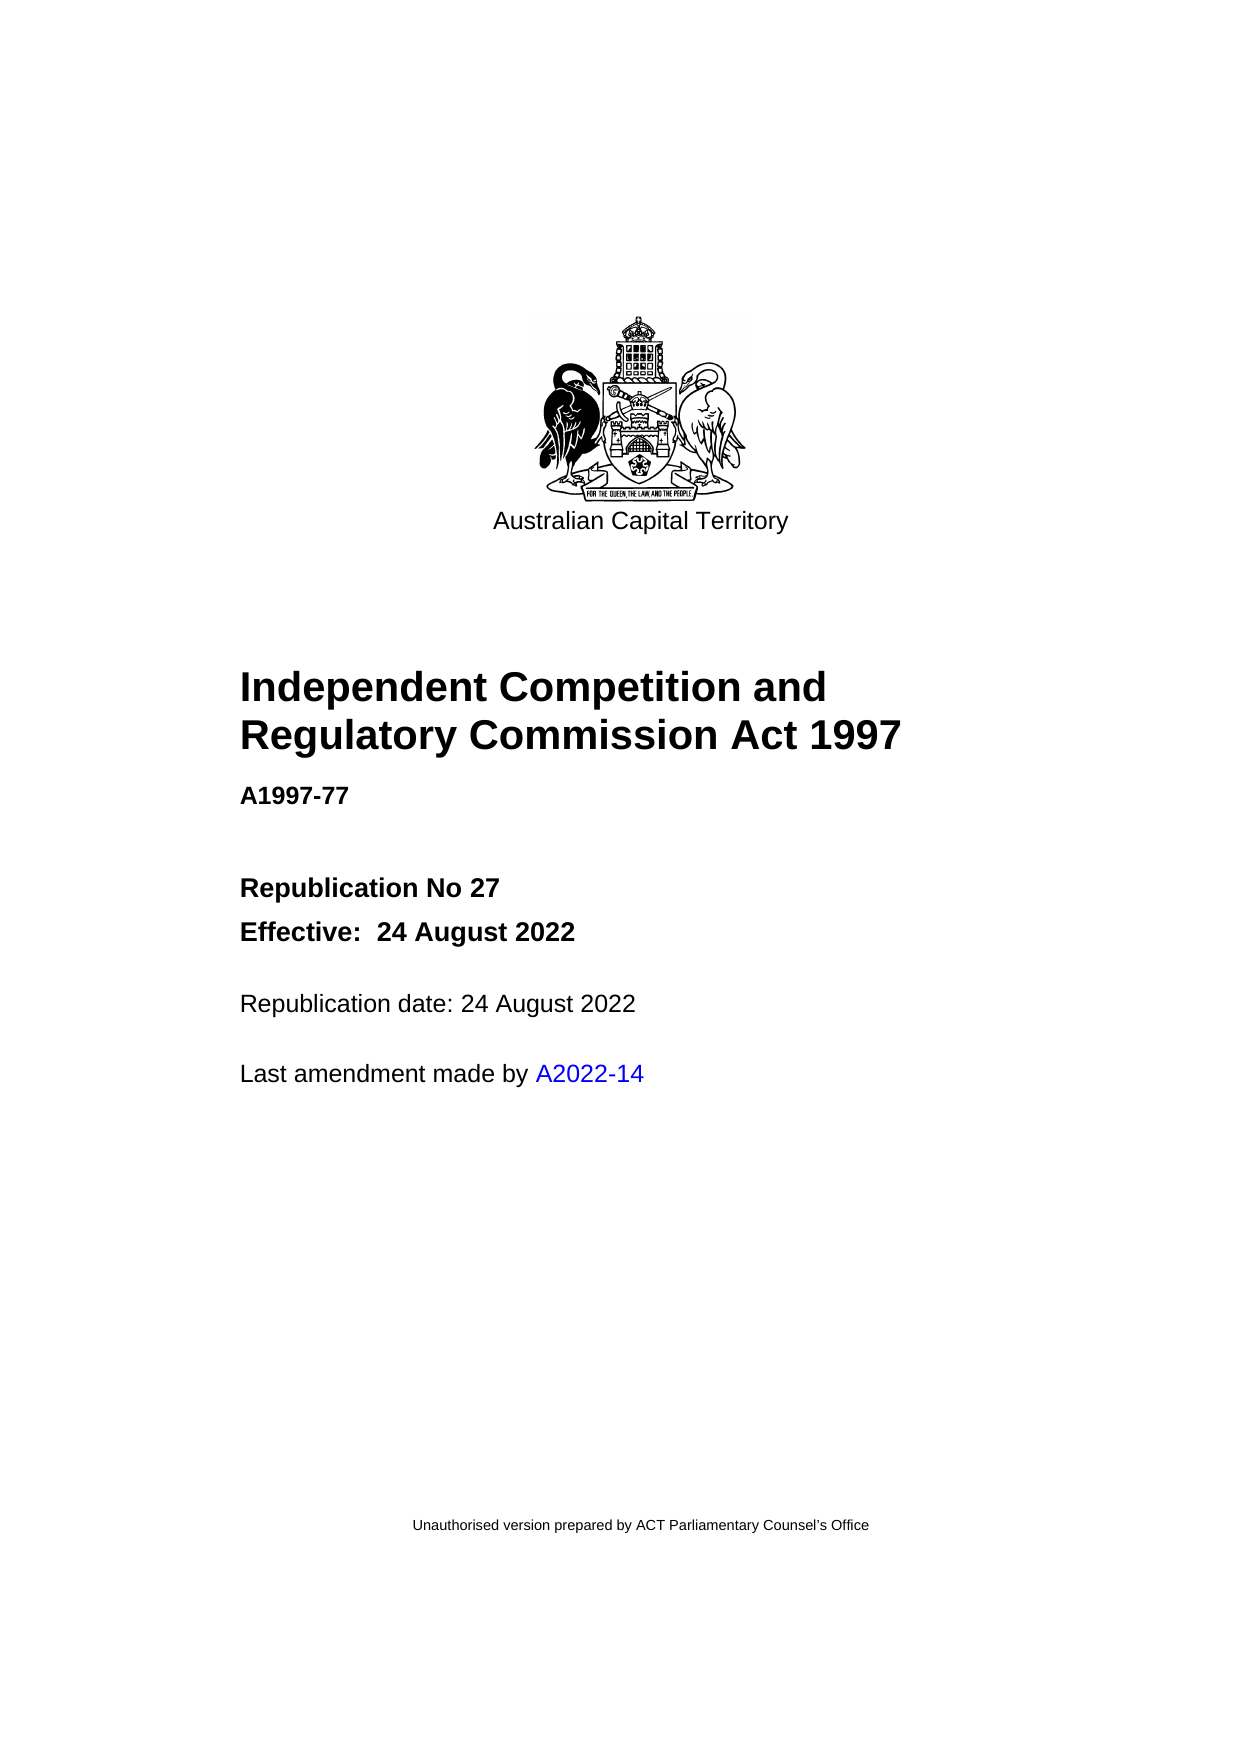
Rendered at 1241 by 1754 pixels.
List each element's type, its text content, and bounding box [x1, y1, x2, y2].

text Australian Capital Territory [239, 506, 1042, 535]
text Last amendment made by A2022-14 [239, 1059, 1042, 1088]
text A1997-77 [239, 781, 1042, 809]
text Republication No 27 [239, 872, 1042, 903]
text Effective: 24 August 2022 [239, 916, 1042, 947]
text Republication date: 24 August 2022 [239, 989, 1042, 1017]
picture [531, 312, 751, 507]
text Independent Competition and Regulatory Commission Act 1997 [239, 662, 1042, 758]
